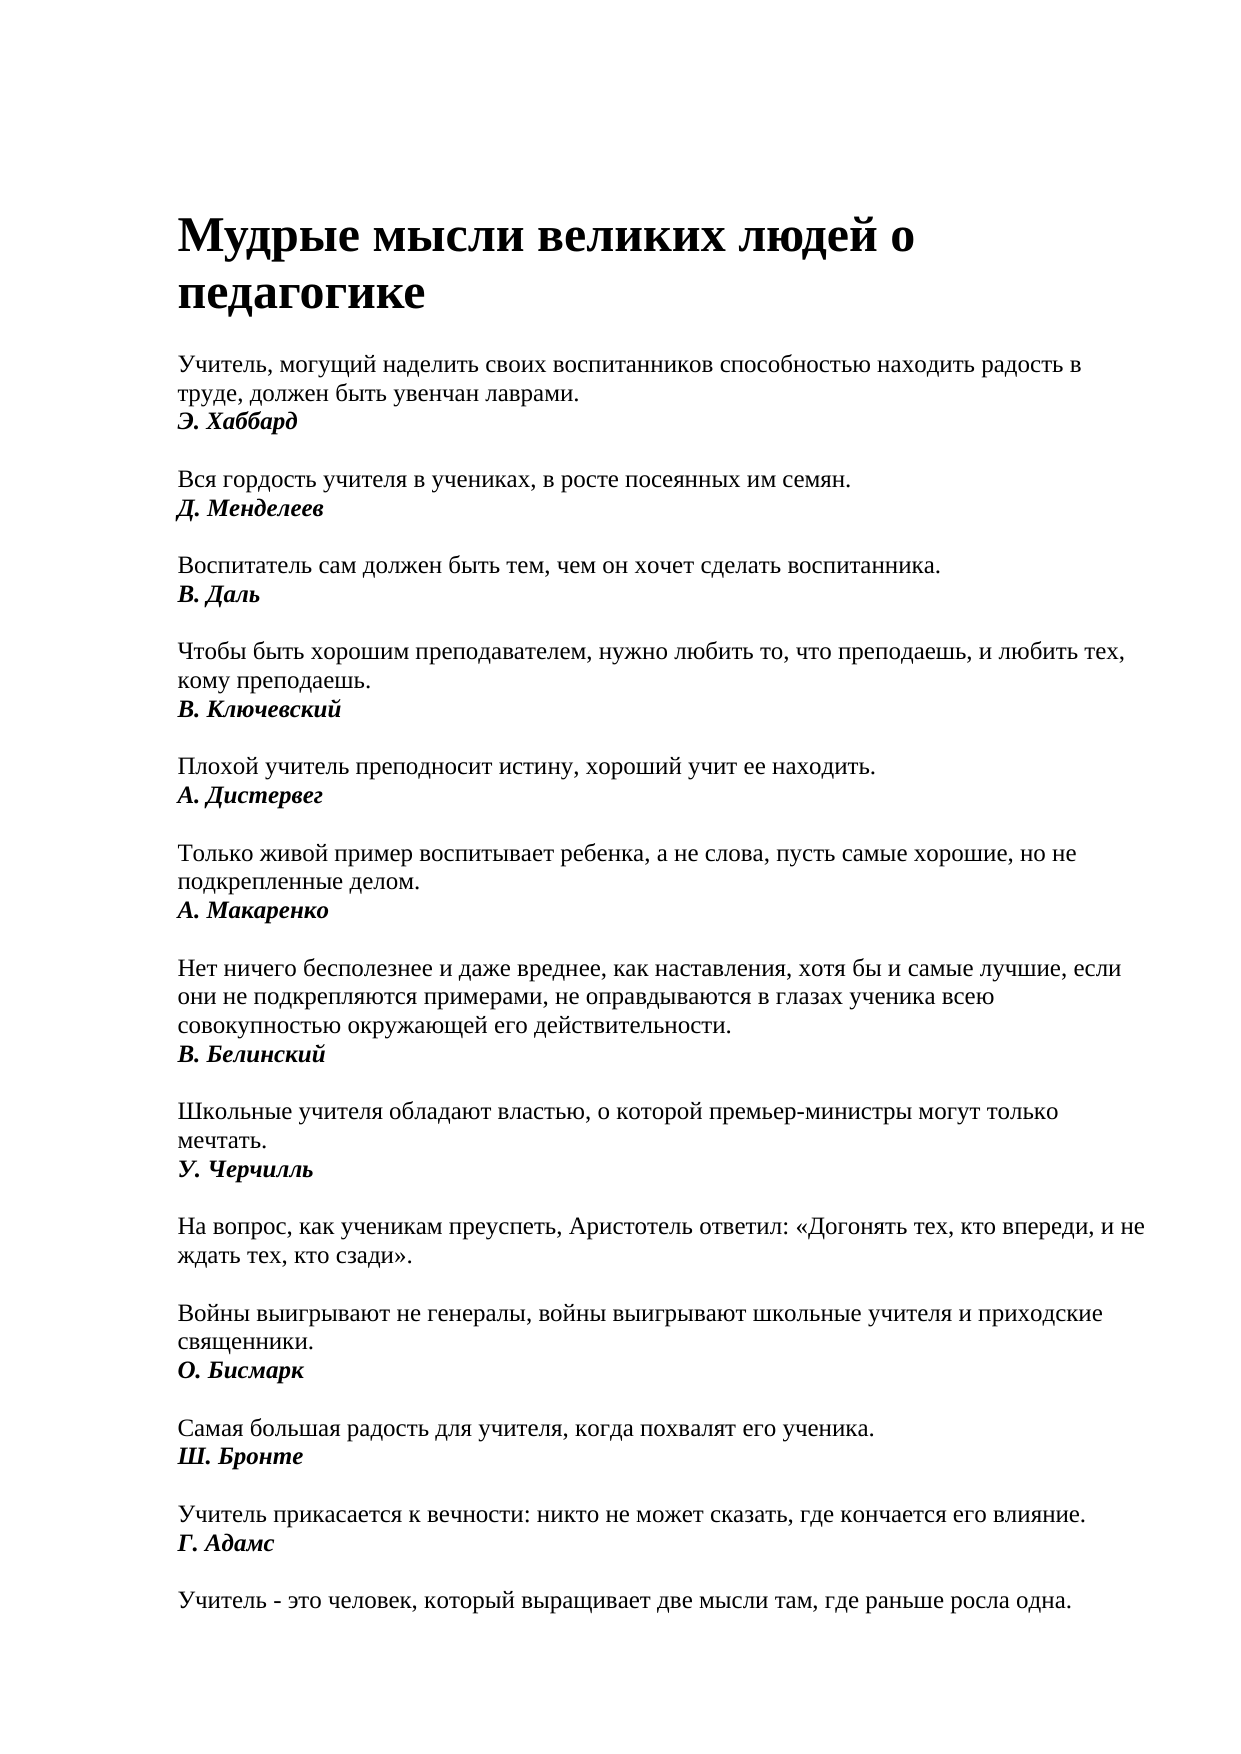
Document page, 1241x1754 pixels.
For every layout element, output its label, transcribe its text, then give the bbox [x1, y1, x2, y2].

text Мудрые мысли великих людей о педагогике [177, 205, 1152, 320]
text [177, 349, 1152, 1614]
